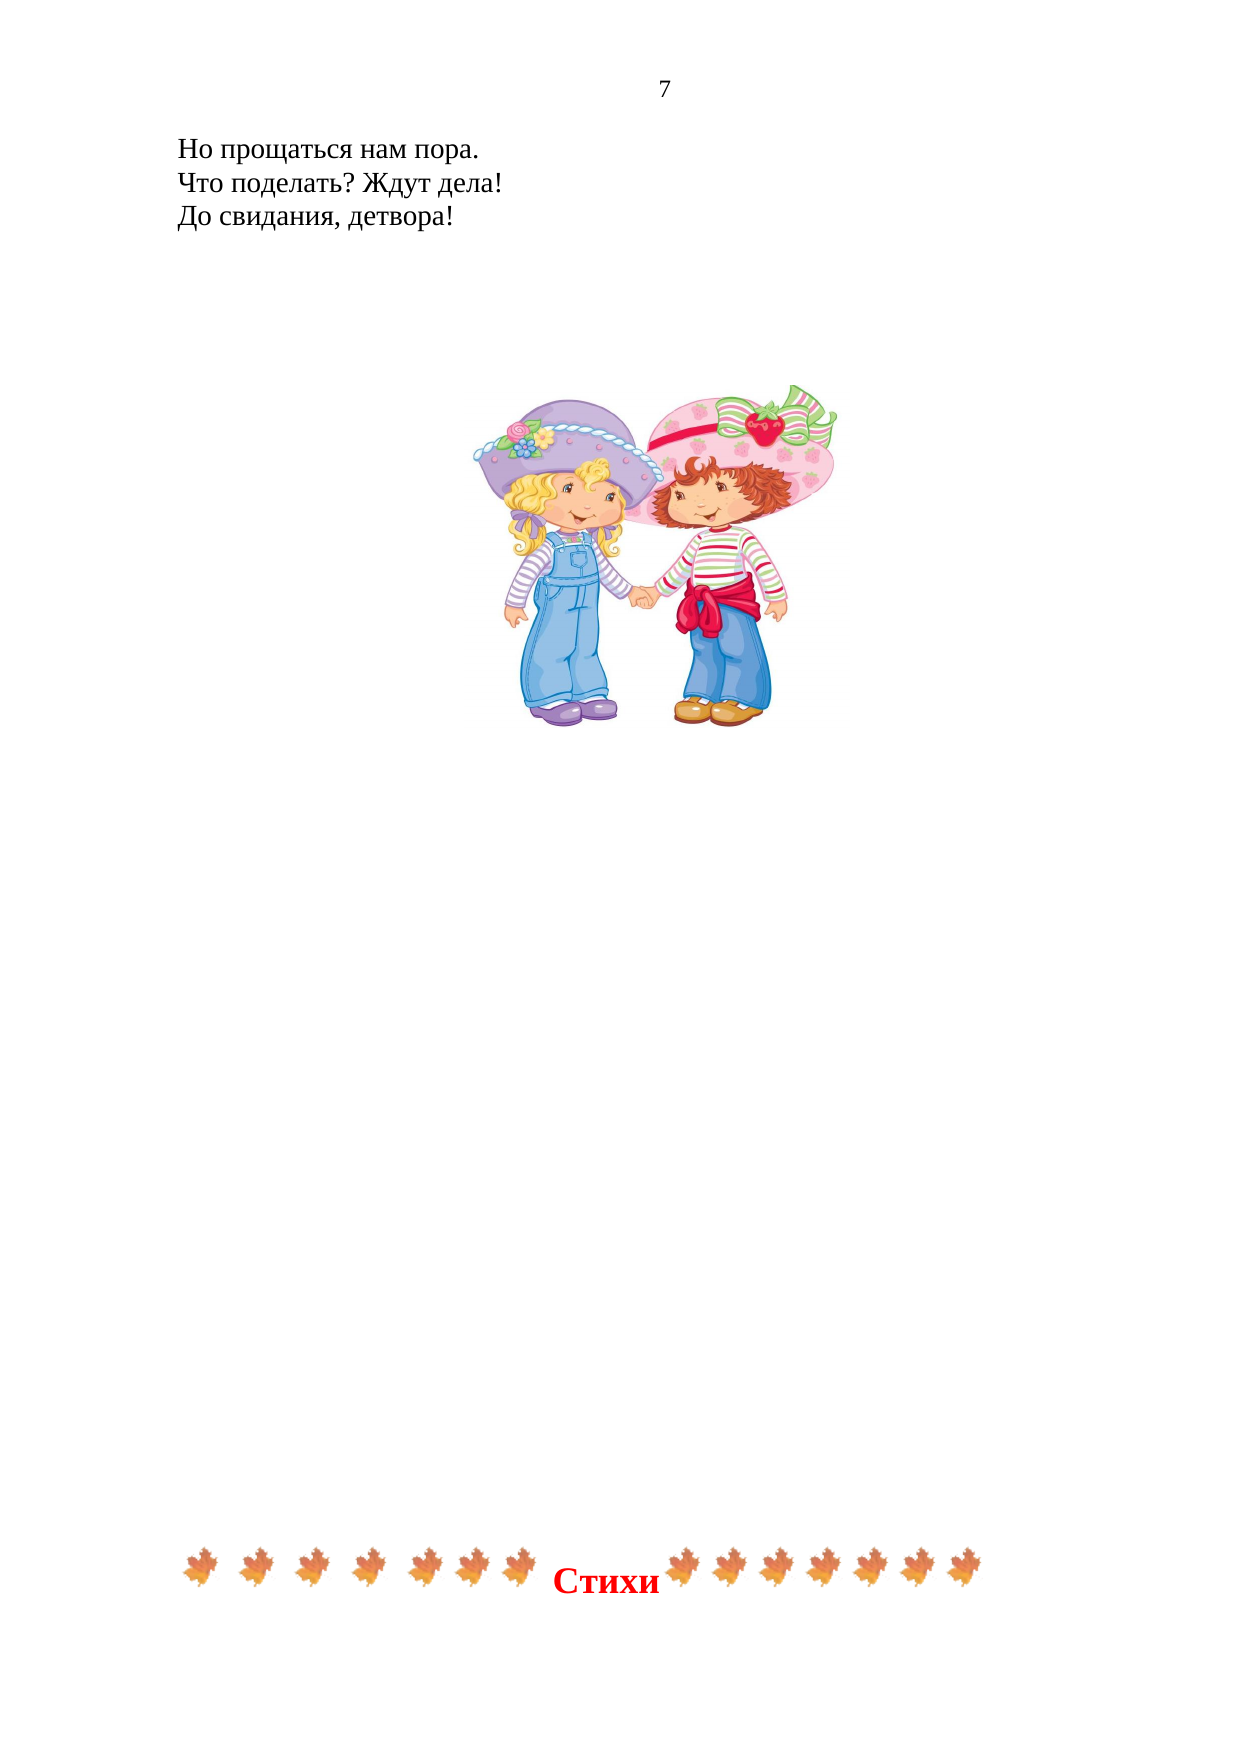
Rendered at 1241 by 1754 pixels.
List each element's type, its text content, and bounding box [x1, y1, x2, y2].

text Что поделать? Ждут дела! [177, 165, 1152, 198]
text До свидания, детвора! [177, 198, 1152, 232]
picture [346, 1546, 393, 1594]
picture [289, 1546, 337, 1594]
picture [659, 1546, 988, 1594]
text Но прощаться нам пора. [177, 131, 1152, 165]
picture [402, 1546, 543, 1594]
picture [177, 1546, 225, 1594]
picture [233, 1546, 281, 1594]
picture [464, 385, 851, 728]
